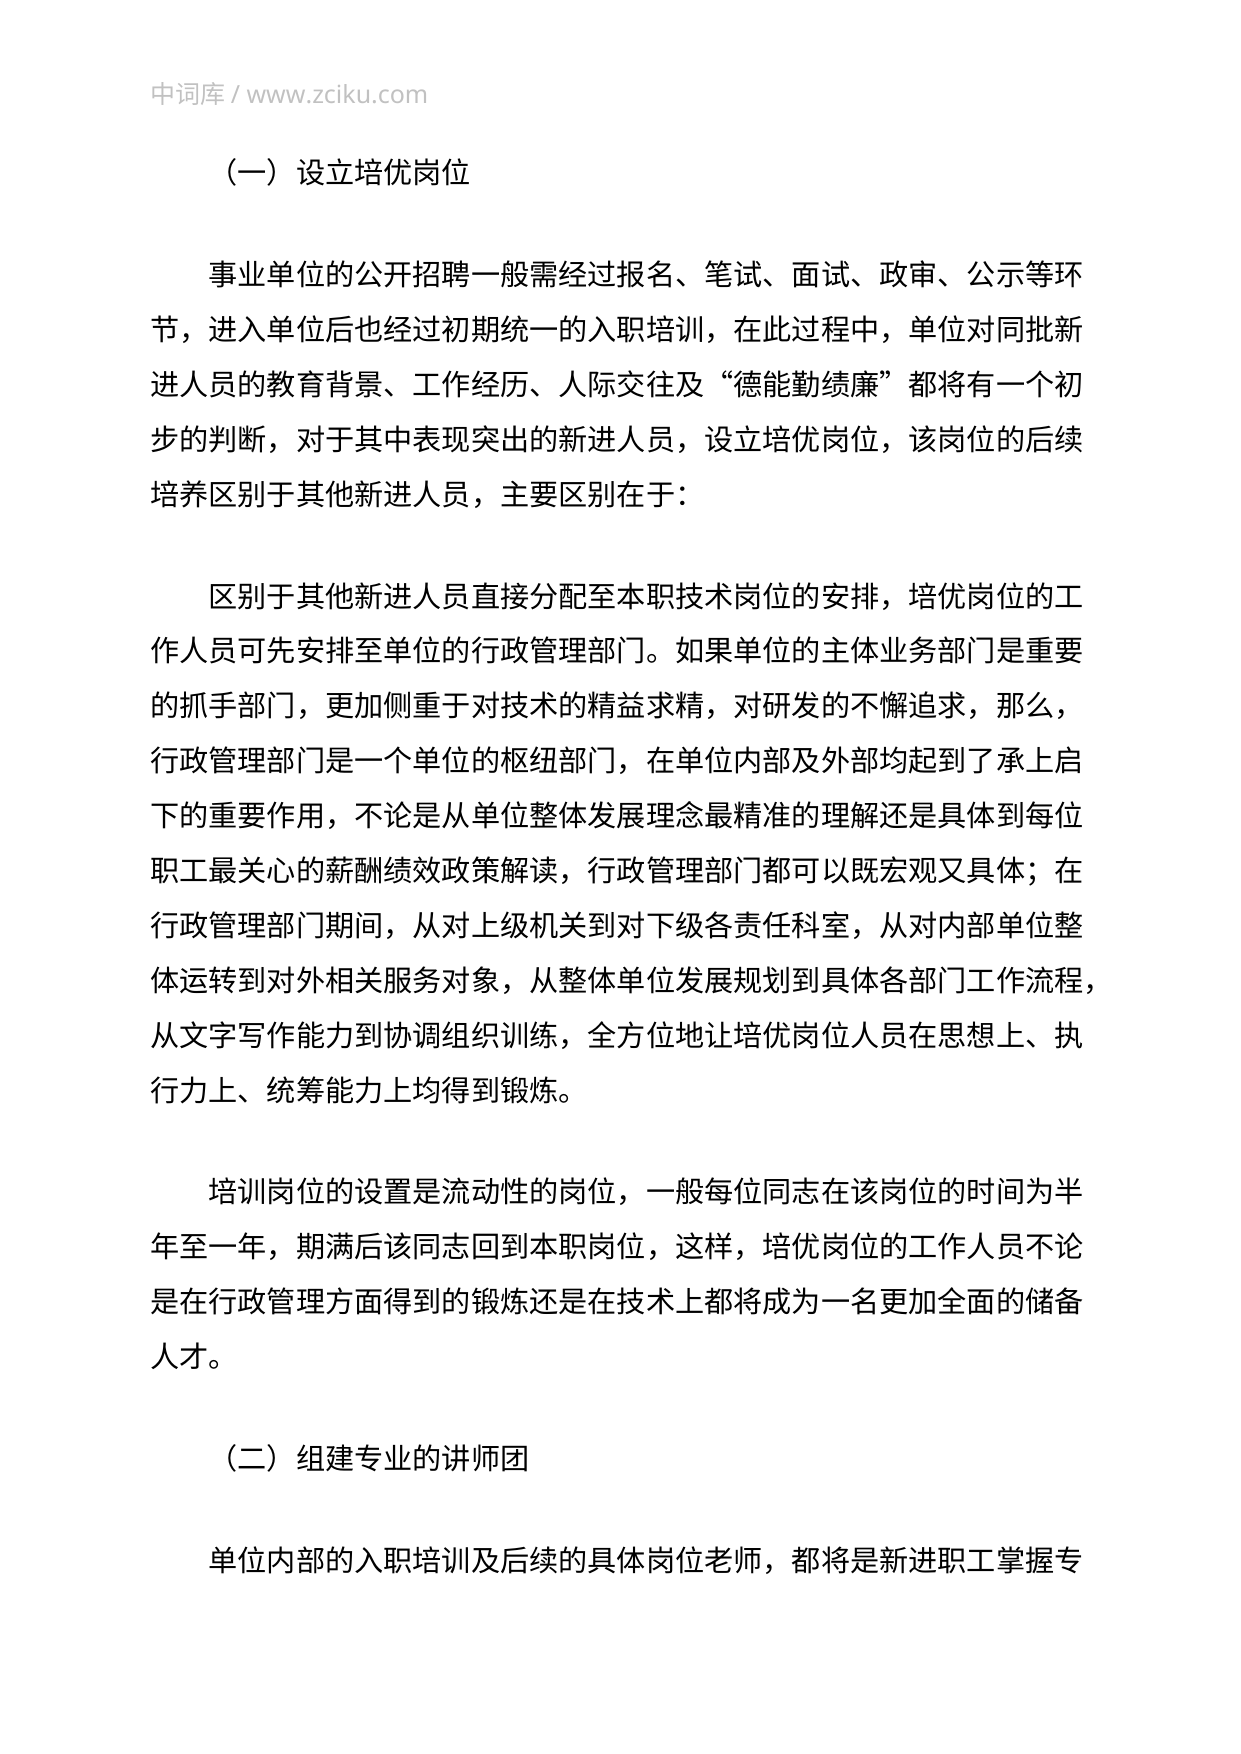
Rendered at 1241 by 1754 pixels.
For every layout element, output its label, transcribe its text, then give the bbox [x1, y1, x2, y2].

text 培训岗位的设置是流动性的岗位，一般每位同志在该岗位的时间为半年至一年，期满后该同志回到本职岗位，这样，培优岗位的工作人员不论是在行政管理方面得到的锻炼还是在技术上都将成为一名更加全面的储备人才。 [150, 1169, 1090, 1376]
text 区别于其他新进人员直接分配至本职技术岗位的安排，培优岗位的工作人员可先安排至单位的行政管理部门。如果单位的主体业务部门是重要的抓手部门，更加侧重于对技术的精益求精，对研发的不懈追求，那么，行政管理部门是一个单位的枢纽部门，在单位内部及外部均起到了承上启下的重要作用，不论是从单位整体发展理念最精准的理解还是具体到每位职工最关心的薪酬绩效政策解读，行政管理部门都可以既宏观又具体；在行政管理部门期间，从对上级机关到对下级各责任科室，从对内部单位整体运转到对外相关服务对象，从整体单位发展规划到具体各部门工作流程，从文字写作能力到协调组织训练，全方位地让培优岗位人员在思想上、执行力上、统筹能力上均得到锻炼。 [150, 573, 1090, 1109]
text （一）设立培优岗位 [150, 150, 1090, 192]
text 事业单位的公开招聘一般需经过报名、笔试、面试、政审、公示等环节，进入单位后也经过初期统一的入职培训，在此过程中，单位对同批新进人员的教育背景、工作经历、人际交往及“德能勤绩廉”都将有一个初步的判断，对于其中表现突出的新进人员，设立培优岗位，该岗位的后续培养区别于其他新进人员，主要区别在于： [150, 252, 1090, 514]
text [150, 1537, 1090, 1579]
text （二）组建专业的讲师团 [150, 1435, 1090, 1478]
